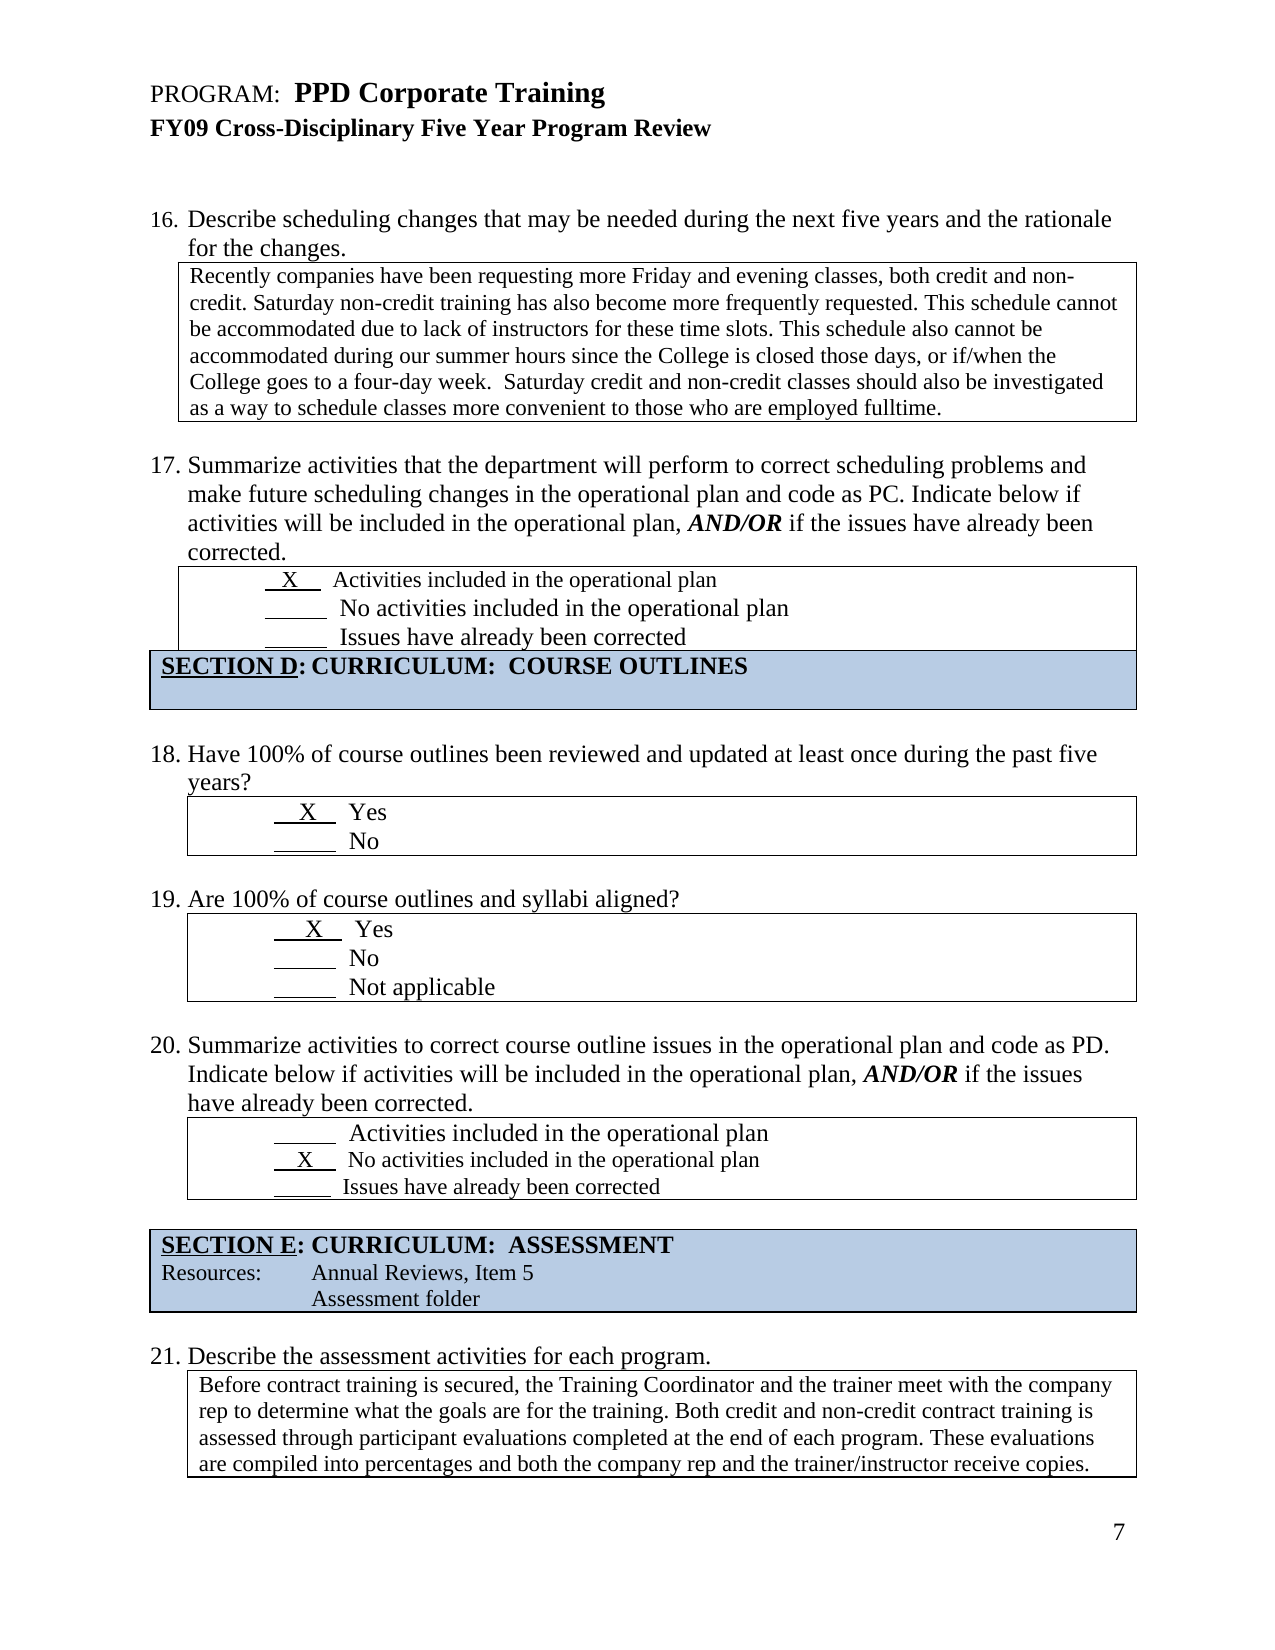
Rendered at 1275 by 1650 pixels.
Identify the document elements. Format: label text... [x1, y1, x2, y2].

list Have 100% of course outlines been reviewed and updated at least once during the past five years? [150, 739, 1125, 796]
list Describe the assessment activities for each program. [150, 1341, 1125, 1370]
list Are 100% of course outlines and syllabi aligned? [150, 884, 1125, 913]
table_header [188, 1371, 1136, 1476]
table_header SECTION E: CURRICULUM: ASSESSMENT Resources: Annual Reviews, Item 5 Assessment folder [151, 1230, 1136, 1311]
list Summarize activities to correct course outline issues in the operational plan and code as PD. Indicate below if activities will be included in the operational plan, AND/OR if the issues have already been corrected. [150, 1030, 1125, 1117]
table_header Recently companies have been requesting more Friday and evening classes, both credit and non-credit. Saturday non-credit training has also become more frequently requested. This schedule cannot be accommodated due to lack of instructors for these time slots. This schedule also cannot be accommodated during our summer hours since the College is closed those days, or if/when the College goes to a four-day week. Saturday credit and non-credit classes should also be investigated as a way to schedule classes more convenient to those who are employed fulltime. [179, 263, 1136, 421]
table_header Activities included in the operational plan X No activities included in the operational plan Issues have already been corrected [188, 1118, 1136, 1199]
table_header X Yes No [188, 797, 1136, 855]
list Describe scheduling changes that may be needed during the next five years and the rationale for the changes. [150, 204, 1125, 262]
table_cell SECTION D: CURRICULUM: COURSE OUTLINES [151, 651, 1136, 709]
table_header X Activities included in the operational plan No activities included in the operational plan Issues have already been corrected [179, 567, 1136, 650]
list Summarize activities that the department will perform to correct scheduling problems and make future scheduling changes in the operational plan and code as PC. Indicate below if activities will be included in the operational plan, AND/OR if the issues have already been corrected. [150, 451, 1125, 566]
table_header X Yes No Not applicable [188, 914, 1136, 1001]
